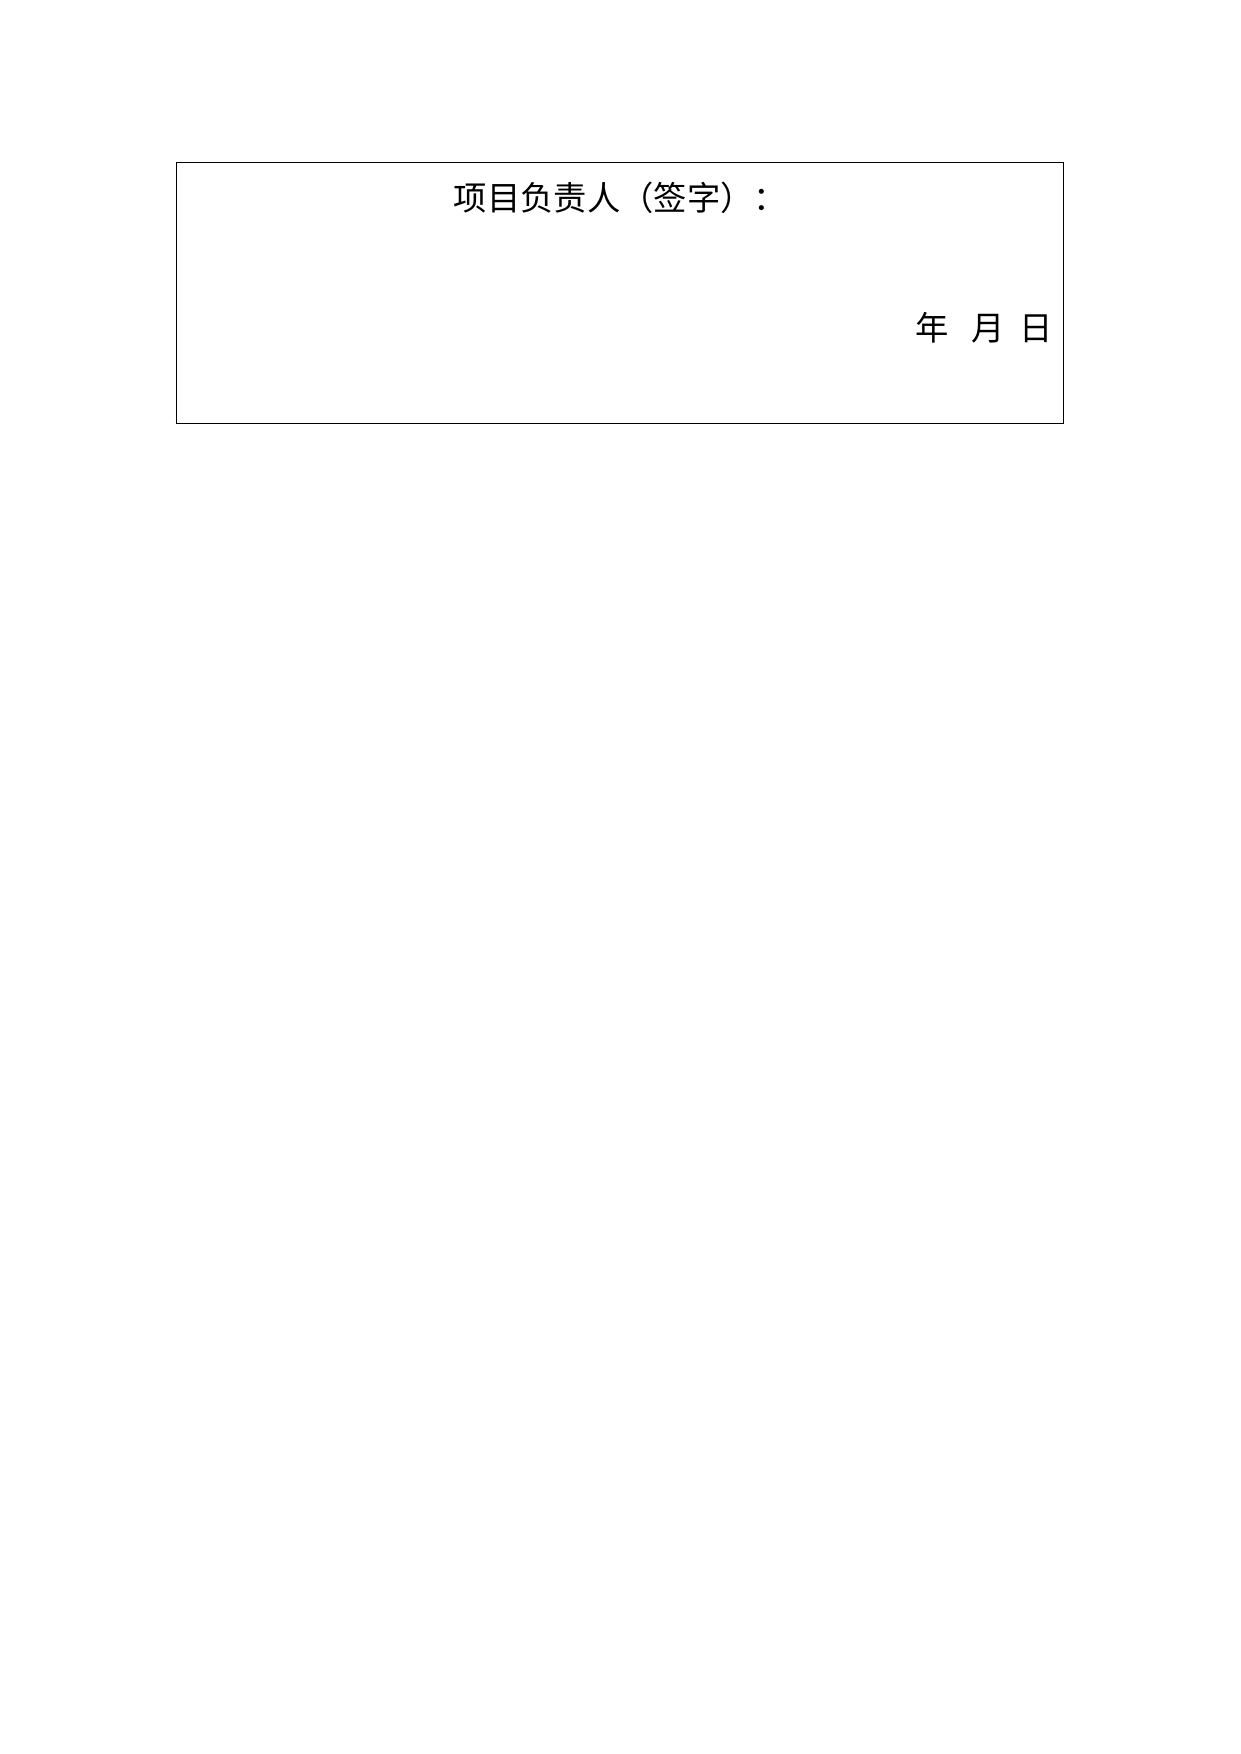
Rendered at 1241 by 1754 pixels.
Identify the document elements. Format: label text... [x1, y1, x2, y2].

table_cell 项目负责人（签字）： 年 月 日 [177, 163, 1063, 423]
